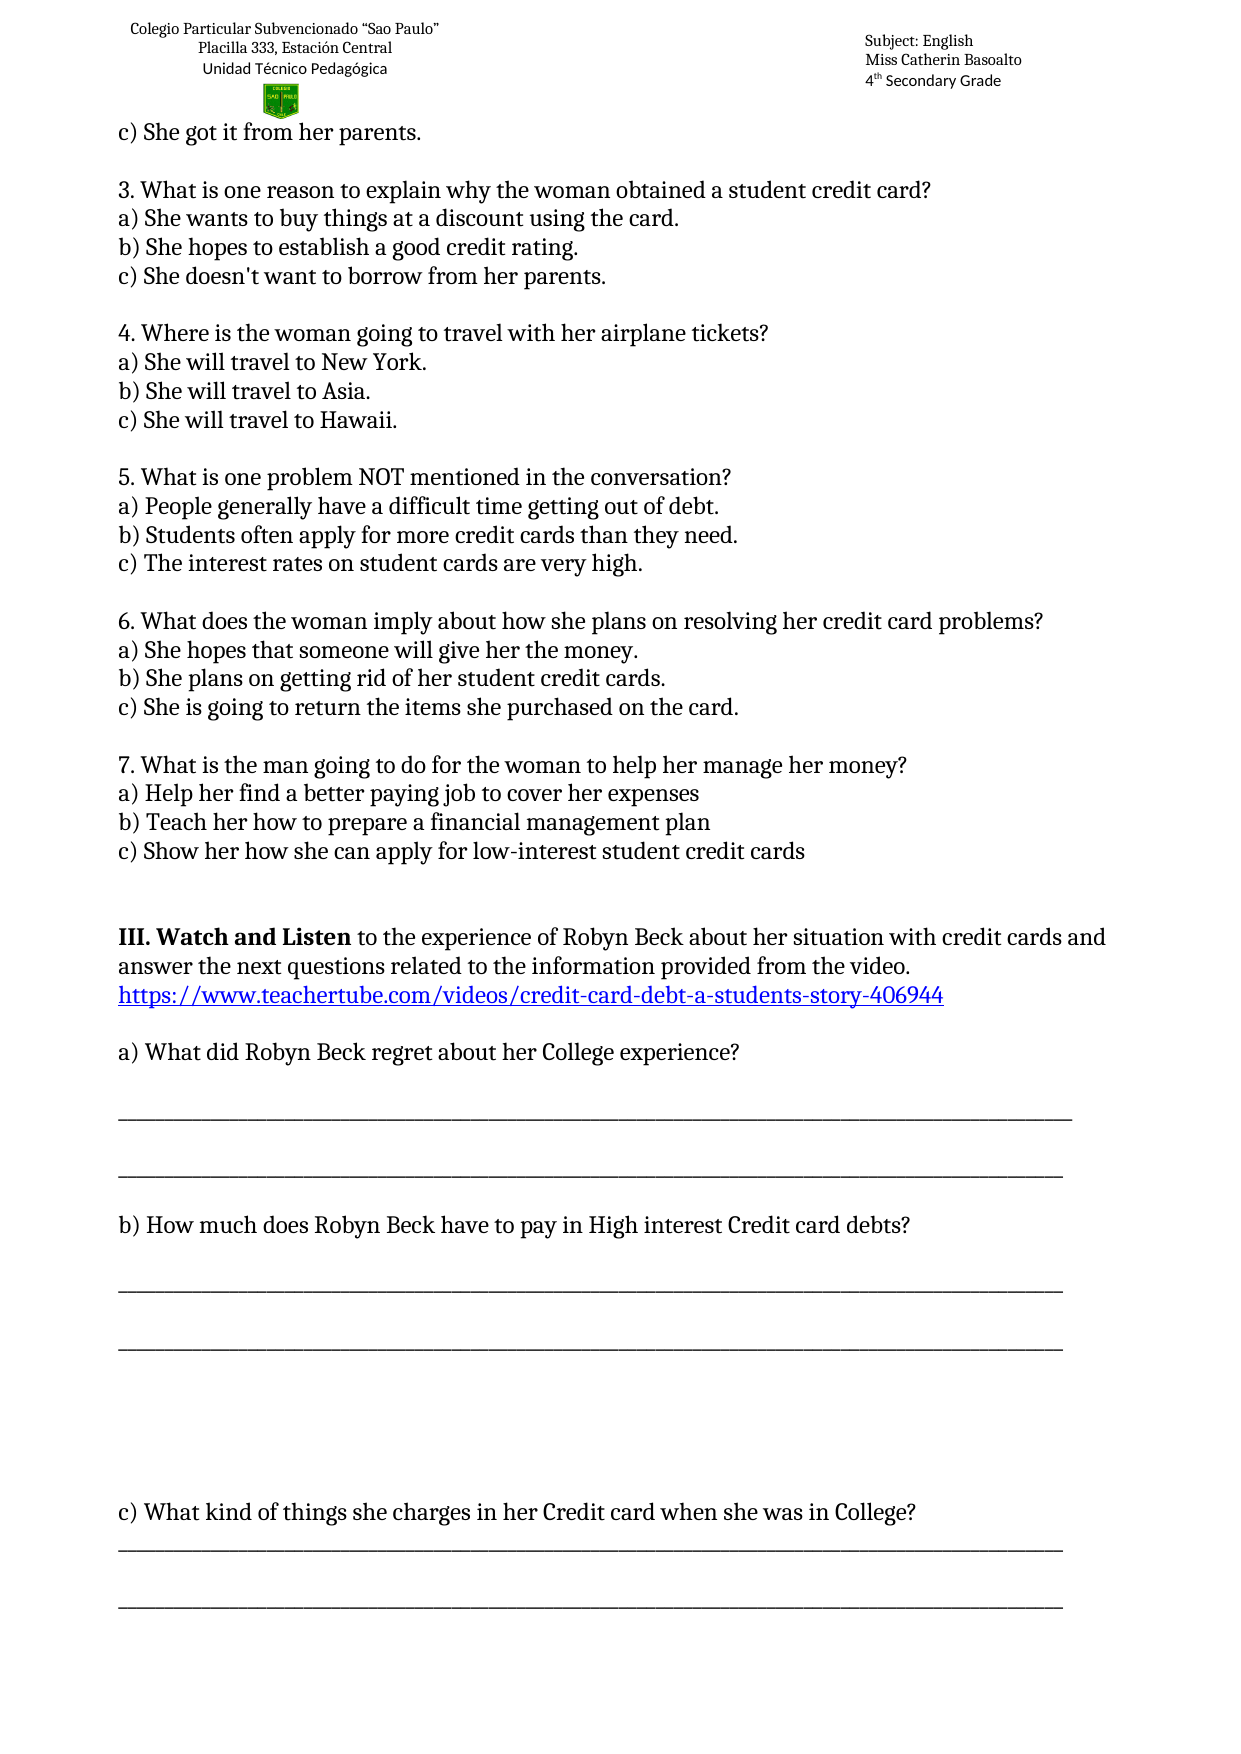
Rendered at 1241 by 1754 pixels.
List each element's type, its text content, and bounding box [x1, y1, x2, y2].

text c) The interest rates on student cards are very high. [118, 549, 1122, 578]
text 3. What is one reason to explain why the woman obtained a student credit card? [118, 176, 1122, 204]
text c) She will travel to Hawaii. [118, 406, 1122, 434]
text ______________________________________________________________________________________________________ [118, 1268, 1122, 1297]
text b) Students often apply for more credit cards than they need. [118, 521, 1122, 549]
text c) She got it from her parents. [118, 118, 1122, 147]
text 7. What is the man going to do for the woman to help her manage her money? [118, 751, 1122, 779]
text a) Help her find a better paying job to cover her expenses [118, 779, 1122, 808]
text a) She will travel to New York. [118, 348, 1122, 377]
text c) Show her how she can apply for low-interest student credit cards [118, 837, 1122, 866]
text c) She doesn't want to borrow from her parents. [118, 262, 1122, 291]
text b) Teach her how to prepare a financial management plan [118, 808, 1122, 837]
text a) What did Robyn Beck regret about her College experience? [118, 1038, 1122, 1067]
text b) She will travel to Asia. [118, 377, 1122, 406]
text https://www.teachertube.com/videos/credit-card-debt-a-students-story-406944 [118, 981, 1122, 1009]
text a) She wants to buy things at a discount using the card. [118, 204, 1122, 233]
text b) She plans on getting rid of her student credit cards. [118, 664, 1122, 693]
text ______________________________________________________________________________________________________ [118, 1326, 1122, 1354]
text III. Watch and Listen to the experience of Robyn Beck about her situation with credit cards and answer the next questions related to the information provided from the video. [118, 923, 1122, 981]
text _______________________________________________________________________________________________________ [118, 1096, 1122, 1124]
text 4. Where is the woman going to travel with her airplane tickets? [118, 319, 1122, 348]
text a) People generally have a difficult time getting out of debt. [118, 492, 1122, 521]
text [118, 1527, 1122, 1556]
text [118, 1584, 1122, 1613]
text b) How much does Robyn Beck have to pay in High interest Credit card debts? [118, 1211, 1122, 1239]
text a) She hopes that someone will give her the money. [118, 636, 1122, 664]
text 6. What does the woman imply about how she plans on resolving her credit card problems? [118, 607, 1122, 636]
picture [263, 83, 299, 118]
text c) She is going to return the items she purchased on the card. [118, 693, 1122, 722]
text 5. What is one problem NOT mentioned in the conversation? [118, 463, 1122, 492]
text ______________________________________________________________________________________________________ [118, 1153, 1122, 1182]
text b) She hopes to establish a good credit rating. [118, 233, 1122, 262]
text c) What kind of things she charges in her Credit card when she was in College? [118, 1498, 1122, 1527]
